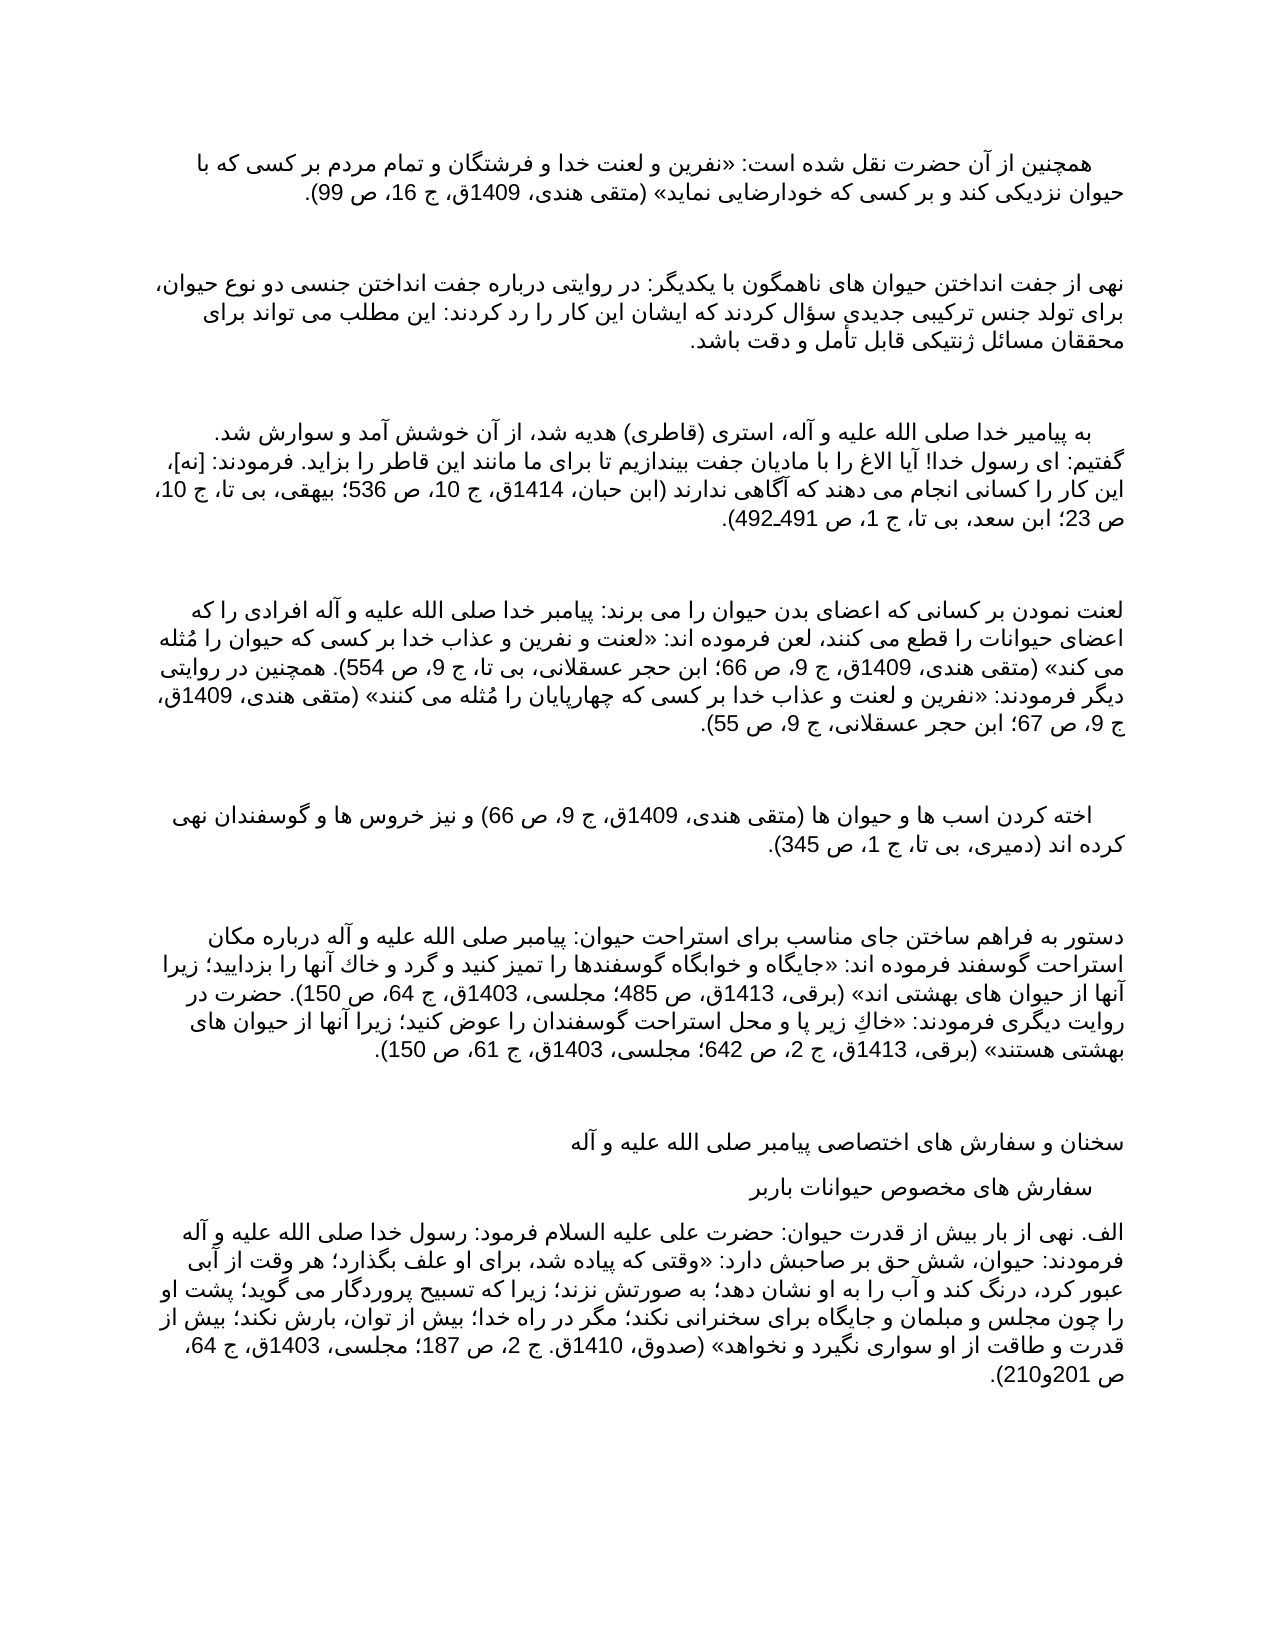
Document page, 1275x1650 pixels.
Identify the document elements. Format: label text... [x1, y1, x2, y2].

text نهى از جفت انداختن حيوان هاى ناهمگون با يكديگر: در روايتى درباره جفت انداختن جنسى دو نوع حيوان، براى تولد جنس تركيبى جديدى سؤال كردند كه ايشان اين كار را رد كردند: اين مطلب مى تواند براى محققان مسائل ژنتيكى قابل تأمل و دقت باشد. [150, 270, 1125, 354]
text همچنين از آن حضرت نقل شده است: «نفرين و لعنت خدا و فرشتگان و تمام مردم بر كسى كه با حيوان نزديكى كند و بر كسى كه خودارضايى نمايد» (متقى هندى، 1409ق، ج 16، ص 99). [150, 150, 1125, 205]
text اخته كردن اسب ها و حيوان ها (متقى هندى، 1409ق، ج 9، ص 66) و نيز خروس ها و گوسفندان نهى كرده اند (دميرى، بى تا، ج 1، ص 345). [150, 802, 1125, 857]
text الف. نهى از بار بيش از قدرت حيوان: حضرت على عليه السلام فرمود: رسول خدا صلى الله عليه و آله فرمودند: حيوان، شش حق بر صاحبش دارد: «وقتى كه پياده شد، براى او علف بگذارد؛ هر وقت از آبى عبور كرد، درنگ كند و آب را به او نشان دهد؛ به صورتش نزند؛ زيرا كه تسبيح پروردگار مى گويد؛ پشت او را چون مجلس و مبلمان و جايگاه براى سخنرانى نكند؛ مگر در راه خدا؛ بيش از توان، بارش نكند؛ بيش از قدرت و طاقت از او سوارى نگيرد و نخواهد» (صدوق، 1410ق. ج 2، ص 187؛ مجلسى، 1403ق، ج 64، ص 201و210). [150, 1219, 1125, 1387]
text سخنان و سفارش هاى اختصاصى پيامبر صلى الله عليه و آله [150, 1128, 1125, 1155]
text لعنت نمودن بر كسانى كه اعضاى بدن حيوان را مى برند: پيامبر خدا صلى الله عليه و آله افرادى را كه اعضاى حيوانات را قطع مى كنند، لعن فرموده اند: «لعنت و نفرين و عذاب خدا بر كسى كه حيوان را مُثله مى كند» (متقى هندى، 1409ق، ج 9، ص 66؛ ابن حجر عسقلانى، بى تا، ج 9، ص 554). همچنين در روايتى ديگر فرمودند: «نفرين و لعنت و عذاب خدا بر كسى كه چهارپايان را مُثله مى كنند» (متقى هندى، 1409ق، ج 9، ص 67؛ ابن حجر عسقلانى، ج 9، ص 55). [150, 597, 1125, 737]
text به پيامير خدا صلى الله عليه و آله، استرى (قاطرى) هديه شد، از آن خوشش آمد و سوارش شد. گفتيم: اى رسول خدا! آيا الاغ را با ماديان جفت بيندازيم تا براى ما مانند اين قاطر را بزايد. فرمودند: [نه]، اين كار را كسانى انجام مى دهند كه آگاهى ندارند (ابن حبان، 1414ق، ج 10، ص 536؛ بيهقى، بى تا، ج 10، ص 23؛ ابن سعد، بى تا، ج 1، ص 491ـ492). [150, 419, 1125, 531]
text سفارش هاى مخصوص حيوانات باربر [150, 1173, 1125, 1200]
text دستور به فراهم ساختن جاى مناسب براى استراحت حيوان: پيامبر صلى الله عليه و آله درباره مكان استراحت گوسفند فرموده اند: «جايگاه و خوابگاه گوسفندها را تميز كنيد و گرد و خاك آنها را بزداييد؛ زيرا آنها از حيوان هاى بهشتى اند» (برقى، 1413ق، ص 485؛ مجلسى، 1403ق، ج 64، ص 150). حضرت در روايت ديگرى فرمودند: «خاكِ زير پا و محل استراحت گوسفندان را عوض كنيد؛ زيرا آنها از حيوان هاى بهشتى هستند» (برقى، 1413ق، ج 2، ص 642؛ مجلسى، 1403ق، ج 61، ص 150). [150, 923, 1125, 1063]
